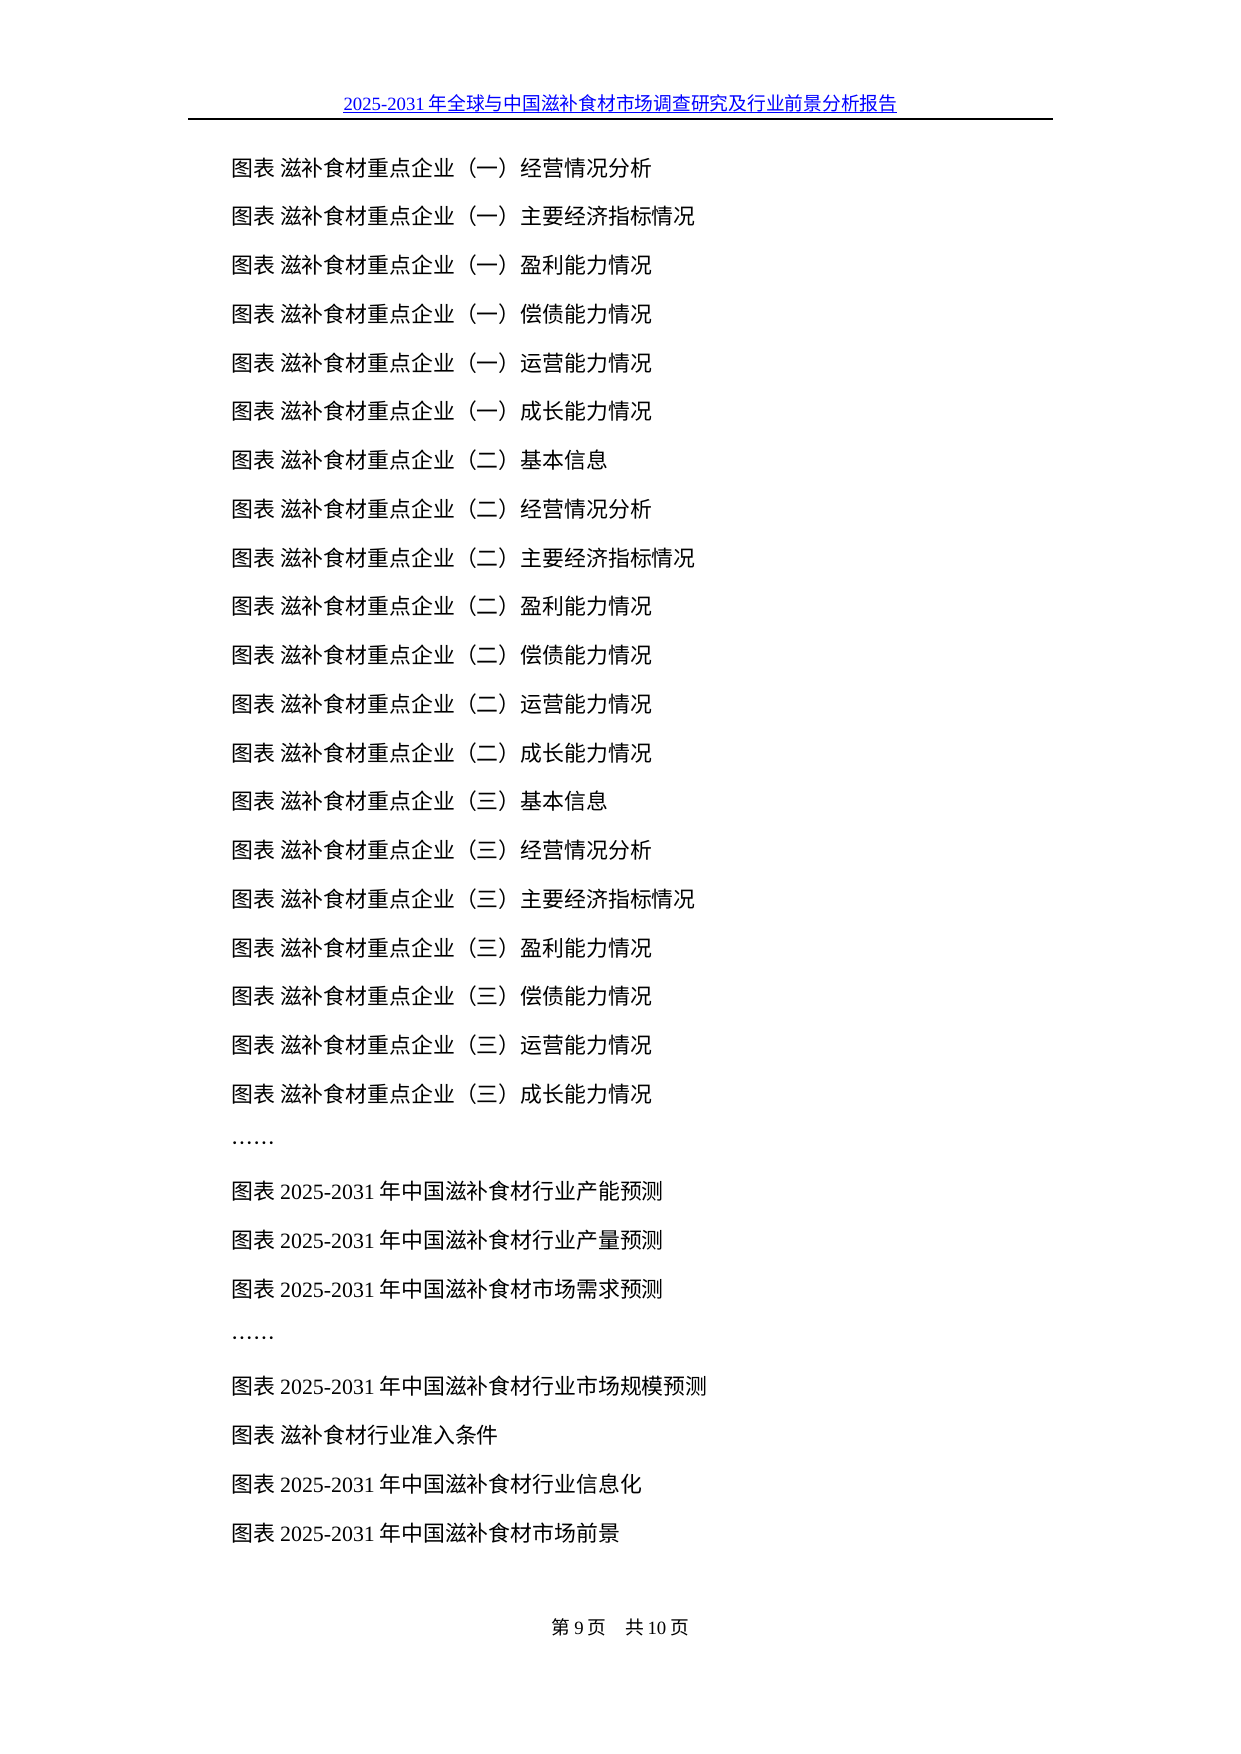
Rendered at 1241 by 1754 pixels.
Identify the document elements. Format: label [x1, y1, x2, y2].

text [187, 150, 1053, 1548]
